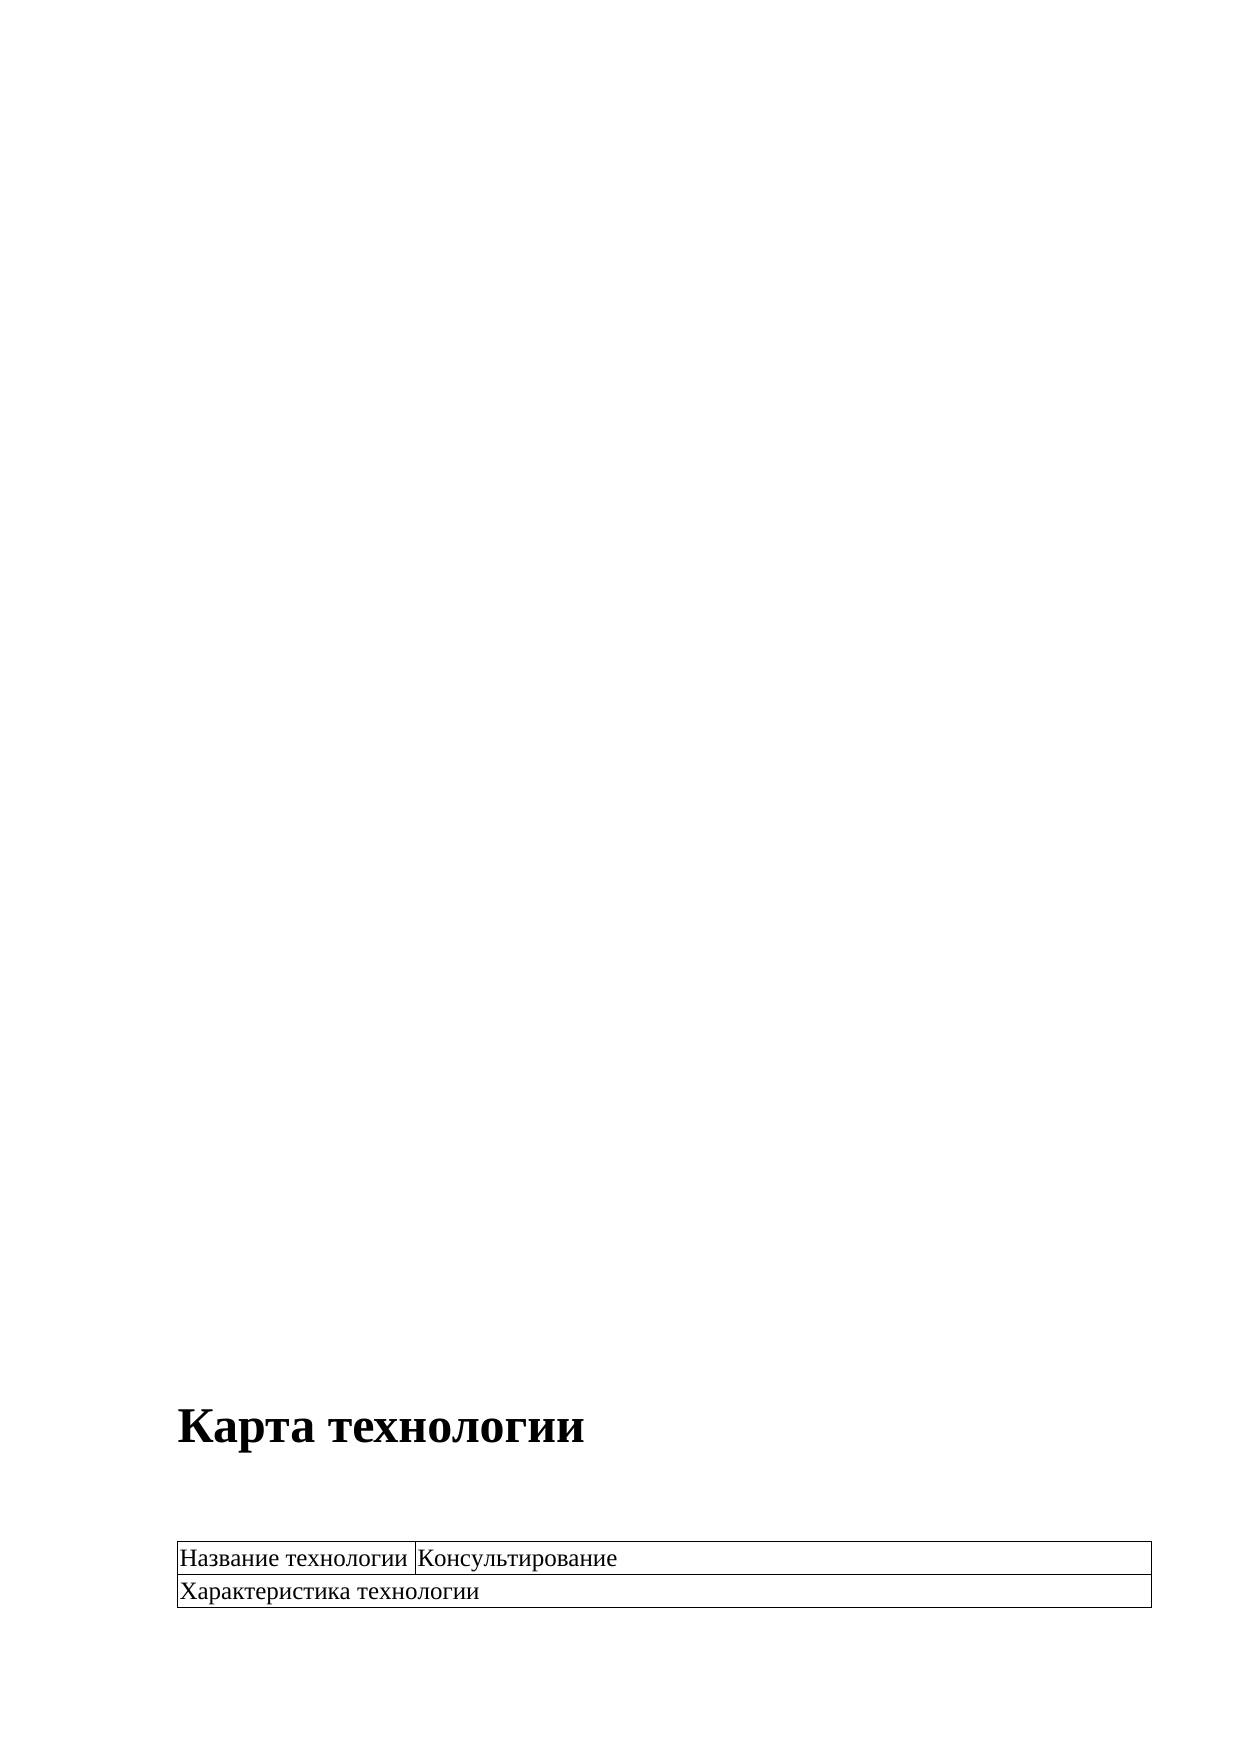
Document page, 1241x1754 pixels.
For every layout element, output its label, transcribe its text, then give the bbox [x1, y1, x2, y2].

text Карта технологии [177, 1396, 1152, 1454]
table_cell Характеристика технологии [178, 1575, 1151, 1607]
table_header Консультирование [416, 1542, 1151, 1574]
table_header Название технологии [178, 1542, 415, 1574]
